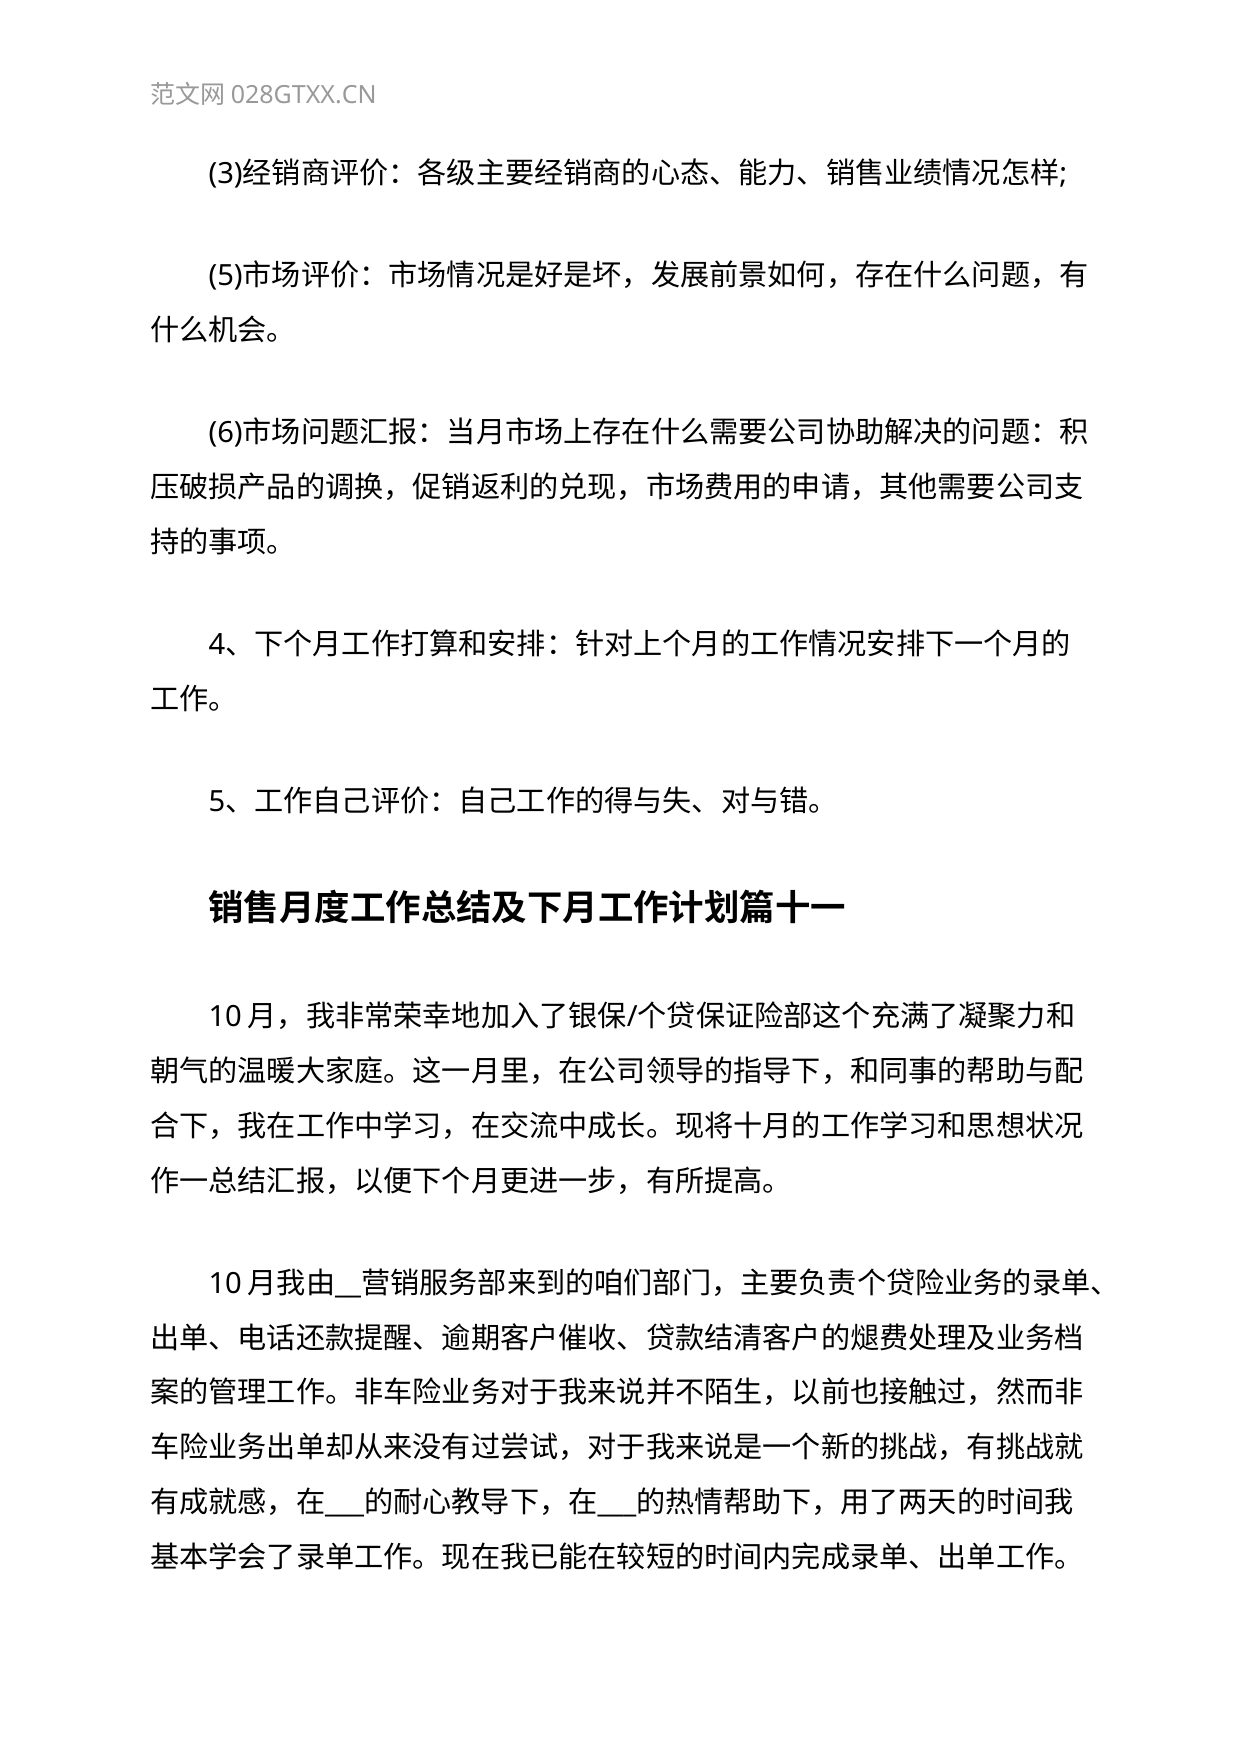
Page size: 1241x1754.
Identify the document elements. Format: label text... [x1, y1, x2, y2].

text (5)市场评价：市场情况是好是坏，发展前景如何，存在什么问题，有什么机会。 [150, 252, 1090, 349]
text 10月我由__营销服务部来到的咱们部门，主要负责个贷险业务的录单、出单、电话还款提醒、逾期客户催收、贷款结清客户的煺费处理及业务档案的管理工作。非车险业务对于我来说并不陌生，以前也接触过，然而非车险业务出单却从来没有过尝试，对于我来说是一个新的挑战，有挑战就有成就感，在___的耐心教导下，在___的热情帮助下，用了两天的时间我基本学会了录单工作。现在我已能在较短的时间内完成录单、出单工作。 [150, 1259, 1090, 1576]
text 销售月度工作总结及下月工作计划篇十一 [150, 879, 1090, 930]
text (6)市场问题汇报：当月市场上存在什么需要公司协助解决的问题：积压破损产品的调换，促销返利的兑现，市场费用的申请，其他需要公司支持的事项。 [150, 409, 1090, 561]
text 5、工作自己评价：自己工作的得与失、对与错。 [150, 777, 1090, 819]
text 4、下个月工作打算和安排：针对上个月的工作情况安排下一个月的工作。 [150, 620, 1090, 718]
text (3)经销商评价：各级主要经销商的心态、能力、销售业绩情况怎样; [150, 150, 1090, 192]
text 10月，我非常荣幸地加入了银保/个贷保证险部这个充满了凝聚力和朝气的温暖大家庭。这一月里，在公司领导的指导下，和同事的帮助与配合下，我在工作中学习，在交流中成长。现将十月的工作学习和思想状况作一总结汇报，以便下个月更进一步，有所提高。 [150, 993, 1090, 1200]
